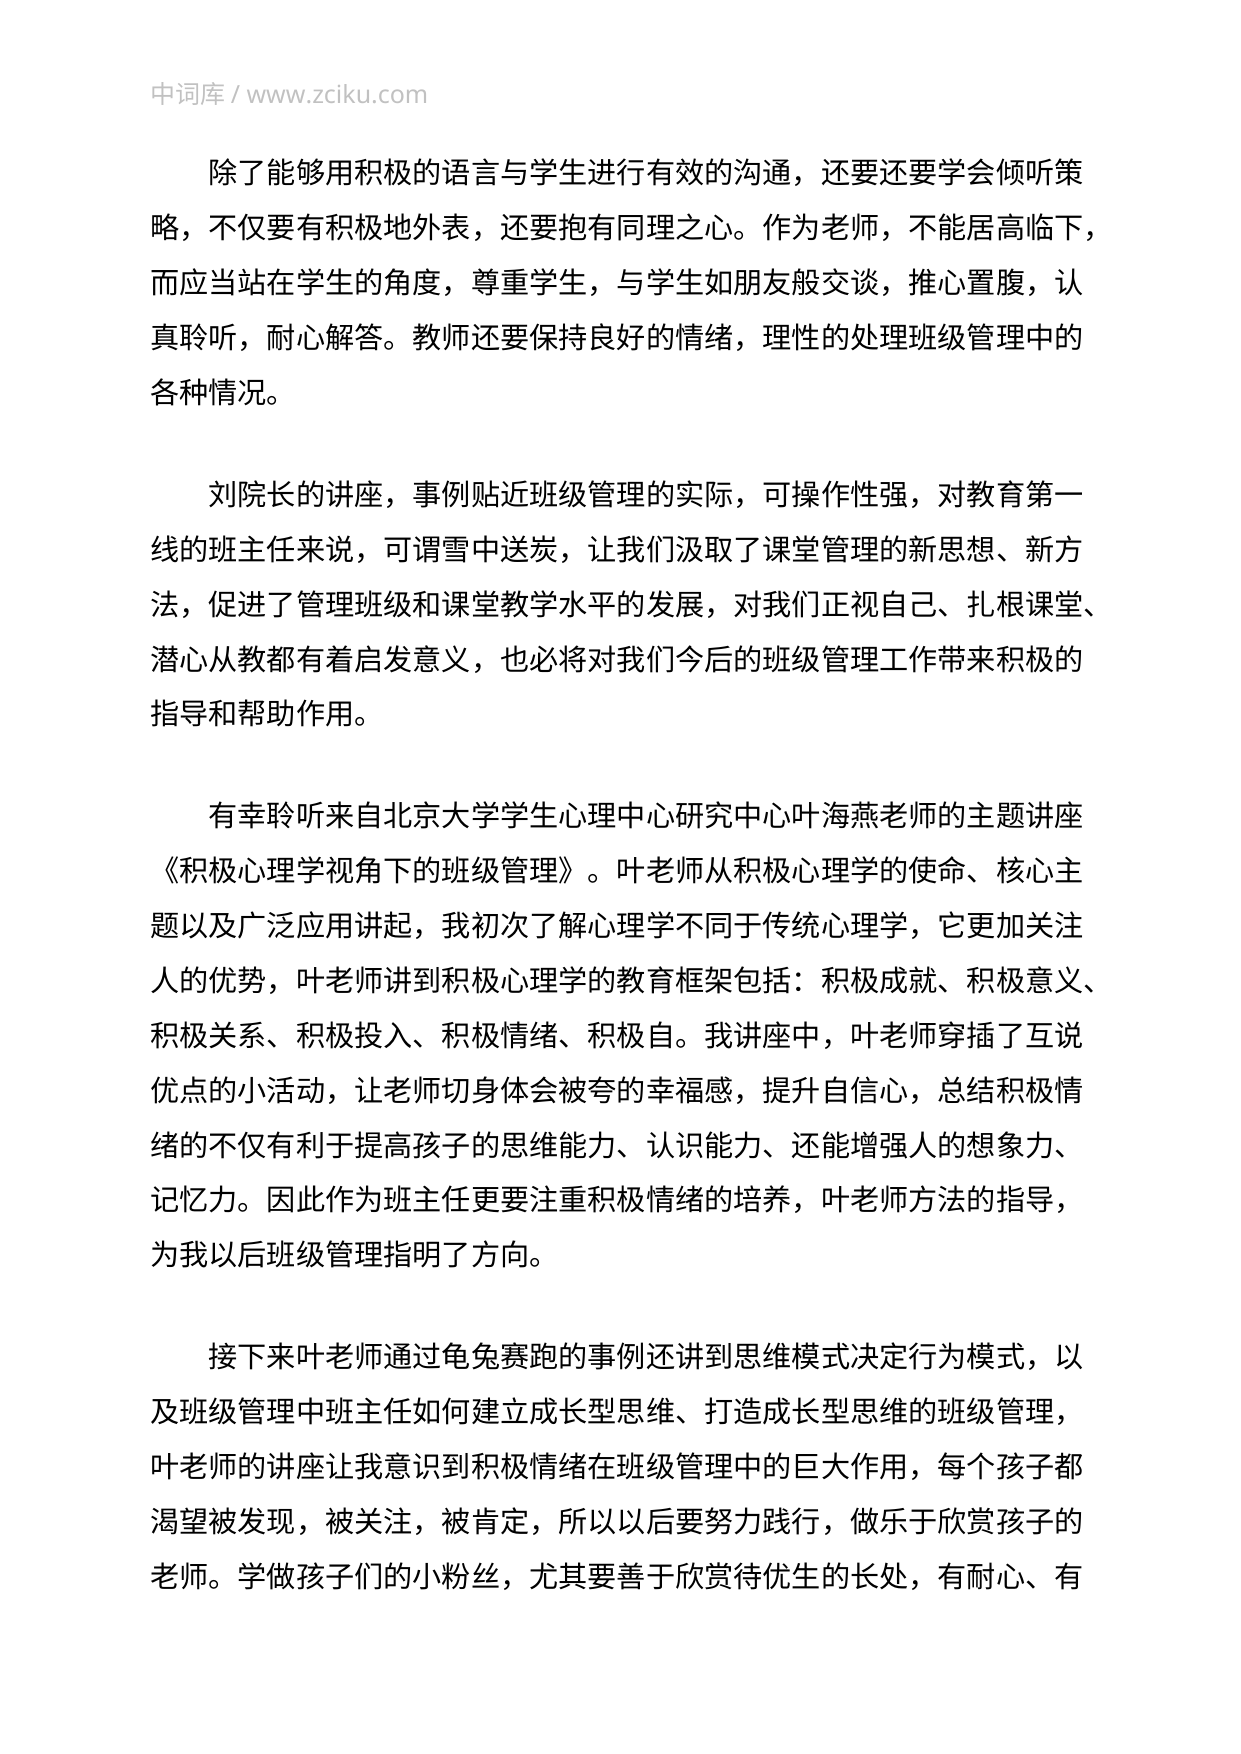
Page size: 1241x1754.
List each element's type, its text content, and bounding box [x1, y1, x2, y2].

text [150, 1334, 1090, 1596]
text 刘院长的讲座，事例贴近班级管理的实际，可操作性强，对教育第一线的班主任来说，可谓雪中送炭，让我们汲取了课堂管理的新思想、新方法，促进了管理班级和课堂教学水平的发展，对我们正视自己、扎根课堂、潜心从教都有着启发意义，也必将对我们今后的班级管理工作带来积极的指导和帮助作用。 [150, 471, 1090, 733]
text 除了能够用积极的语言与学生进行有效的沟通，还要还要学会倾听策略，不仅要有积极地外表，还要抱有同理之心。作为老师，不能居高临下，而应当站在学生的角度，尊重学生，与学生如朋友般交谈，推心置腹，认真聆听，耐心解答。教师还要保持良好的情绪，理性的处理班级管理中的各种情况。 [150, 150, 1090, 412]
text 有幸聆听来自北京大学学生心理中心研究中心叶海燕老师的主题讲座《积极心理学视角下的班级管理》。叶老师从积极心理学的使命、核心主题以及广泛应用讲起，我初次了解心理学不同于传统心理学，它更加关注人的优势，叶老师讲到积极心理学的教育框架包括：积极成就、积极意义、积极关系、积极投入、积极情绪、积极自。我讲座中，叶老师穿插了互说优点的小活动，让老师切身体会被夸的幸福感，提升自信心，总结积极情绪的不仅有利于提高孩子的思维能力、认识能力、还能增强人的想象力、记忆力。因此作为班主任更要注重积极情绪的培养，叶老师方法的指导，为我以后班级管理指明了方向。 [150, 793, 1090, 1274]
